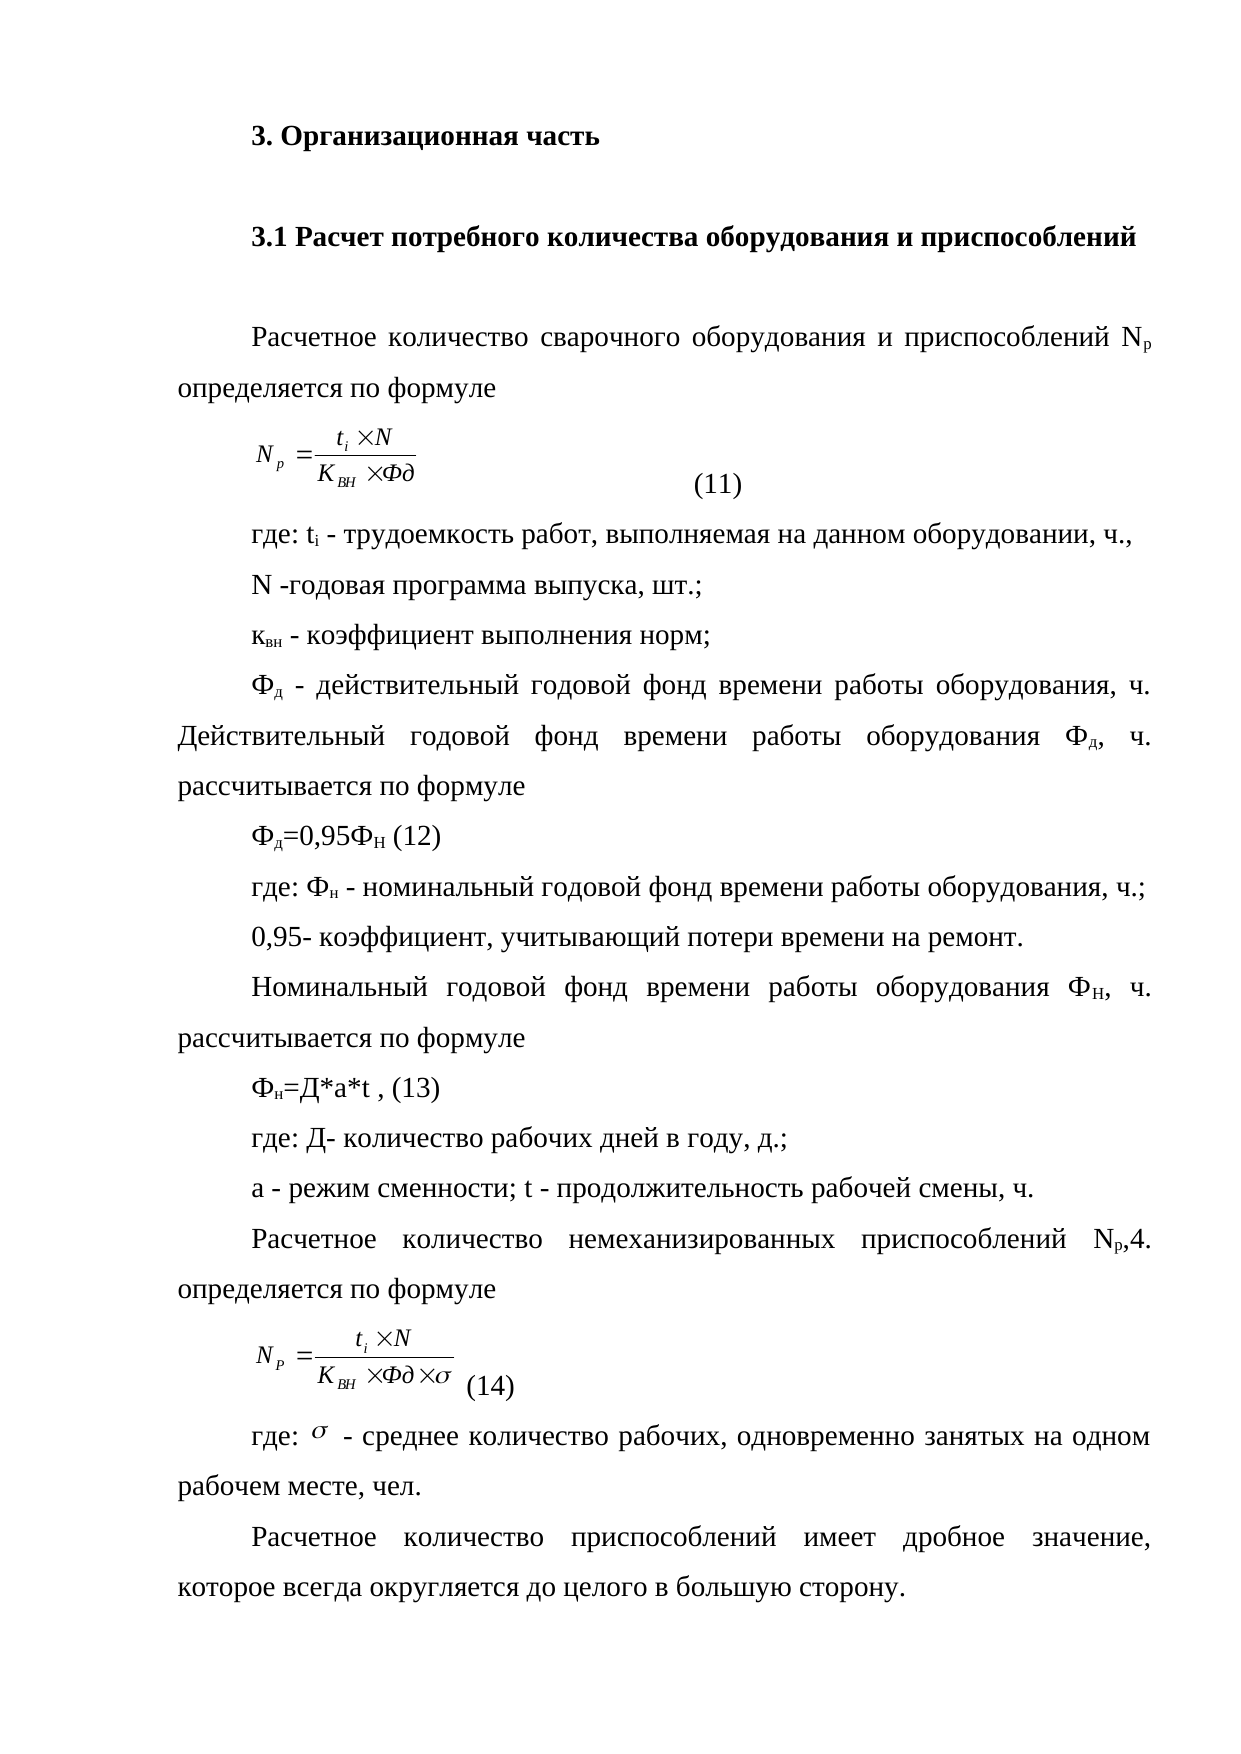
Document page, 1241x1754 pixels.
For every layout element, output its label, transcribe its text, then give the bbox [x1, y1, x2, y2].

text где: Фн - номинальный годовой фонд времени работы оборудования, ч.; [177, 869, 1152, 902]
text (11) [177, 420, 1152, 500]
text N -годовая программа выпуска, шт.; [177, 567, 1152, 600]
text 3.1 Расчет потребного количества оборудования и приспособлений [177, 219, 1152, 252]
text квн - коэффициент выполнения норм; [177, 617, 1152, 651]
text (14) [177, 1322, 1152, 1401]
text 0,95- коэффициент, учитывающий потери времени на ремонт. [177, 919, 1152, 953]
text 3. Организационная часть [177, 118, 1152, 152]
text где: - среднее количество рабочих, одновременно занятых на одном рабочем месте, чел. [177, 1418, 1152, 1502]
text а - режим сменности; t - продолжительность рабочей смены, ч. [177, 1171, 1152, 1204]
text Фд=0,95ФН (12) [177, 818, 1152, 852]
text где: ti - трудоемкость работ, выполняемая на данном оборудовании, ч., [177, 517, 1152, 550]
text Расчетное количество немеханизированных приспособлений Np,4. определяется по формуле [177, 1221, 1152, 1305]
text Номинальный годовой фонд времени работы оборудования ФН, ч. рассчитывается по формуле [177, 969, 1152, 1053]
text Расчетное количество приспособлений имеет дробное значение, которое всегда округляется до целого в большую сторону. [177, 1519, 1152, 1603]
text Фд - действительный годовой фонд времени работы оборудования, ч. Действительный годовой фонд времени работы оборудования Фд, ч. рассчитывается по формуле [177, 667, 1152, 802]
text Расчетное количество сварочного оборудования и приспособлений Nр определяется по формуле [177, 319, 1152, 403]
text Фн=Д*а*t , (13) [177, 1070, 1152, 1103]
text где: Д- количество рабочих дней в году, д.; [177, 1120, 1152, 1154]
